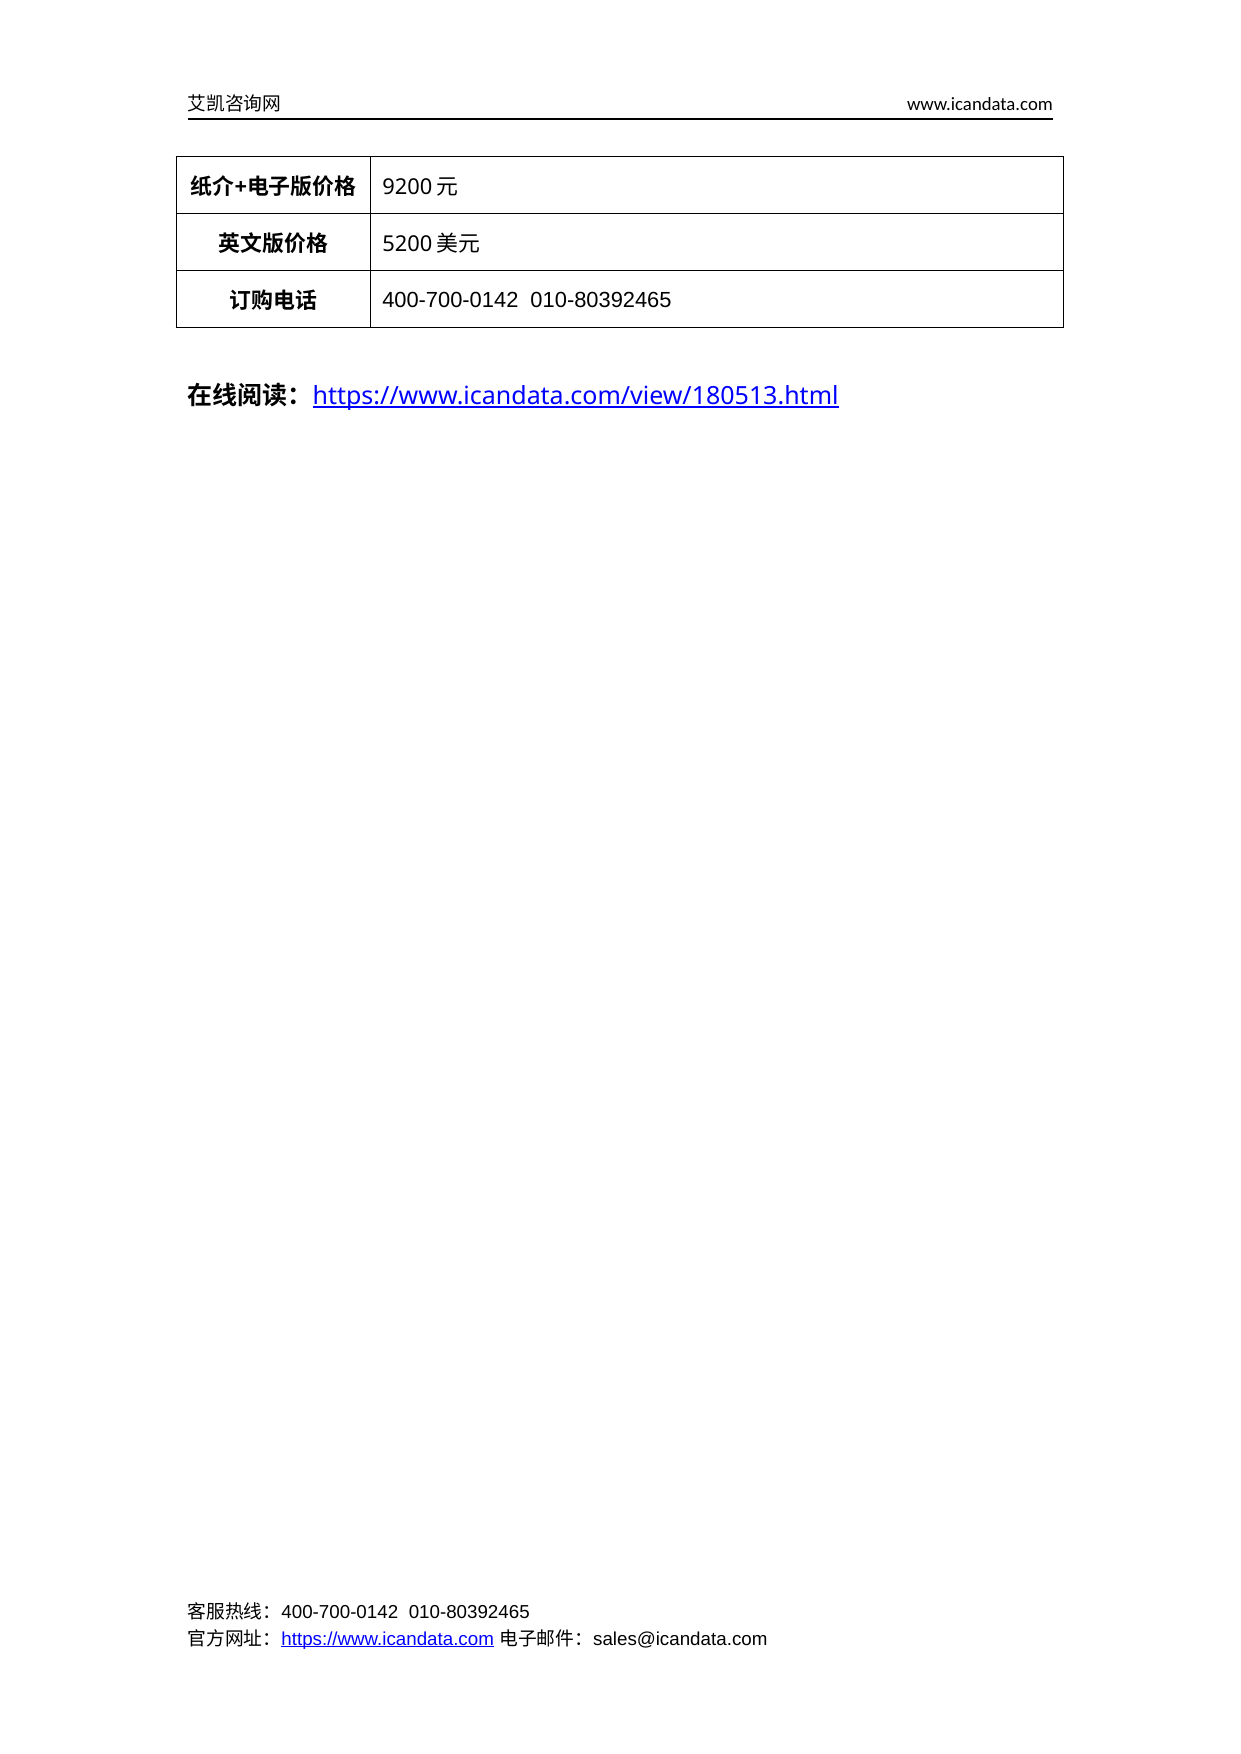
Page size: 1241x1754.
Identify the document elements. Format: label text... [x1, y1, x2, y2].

table_cell 400-700-0142 010-80392465 [371, 271, 1063, 327]
table_cell 英文版价格 [177, 214, 370, 270]
table_cell 订购电话 [177, 271, 370, 327]
table_cell 5200美元 [371, 214, 1063, 270]
text 在线阅读：https://www.icandata.com/view/180513.html [187, 361, 1053, 426]
table_cell 纸介+电子版价格 [177, 157, 370, 213]
table_cell 9200元 [371, 157, 1063, 213]
